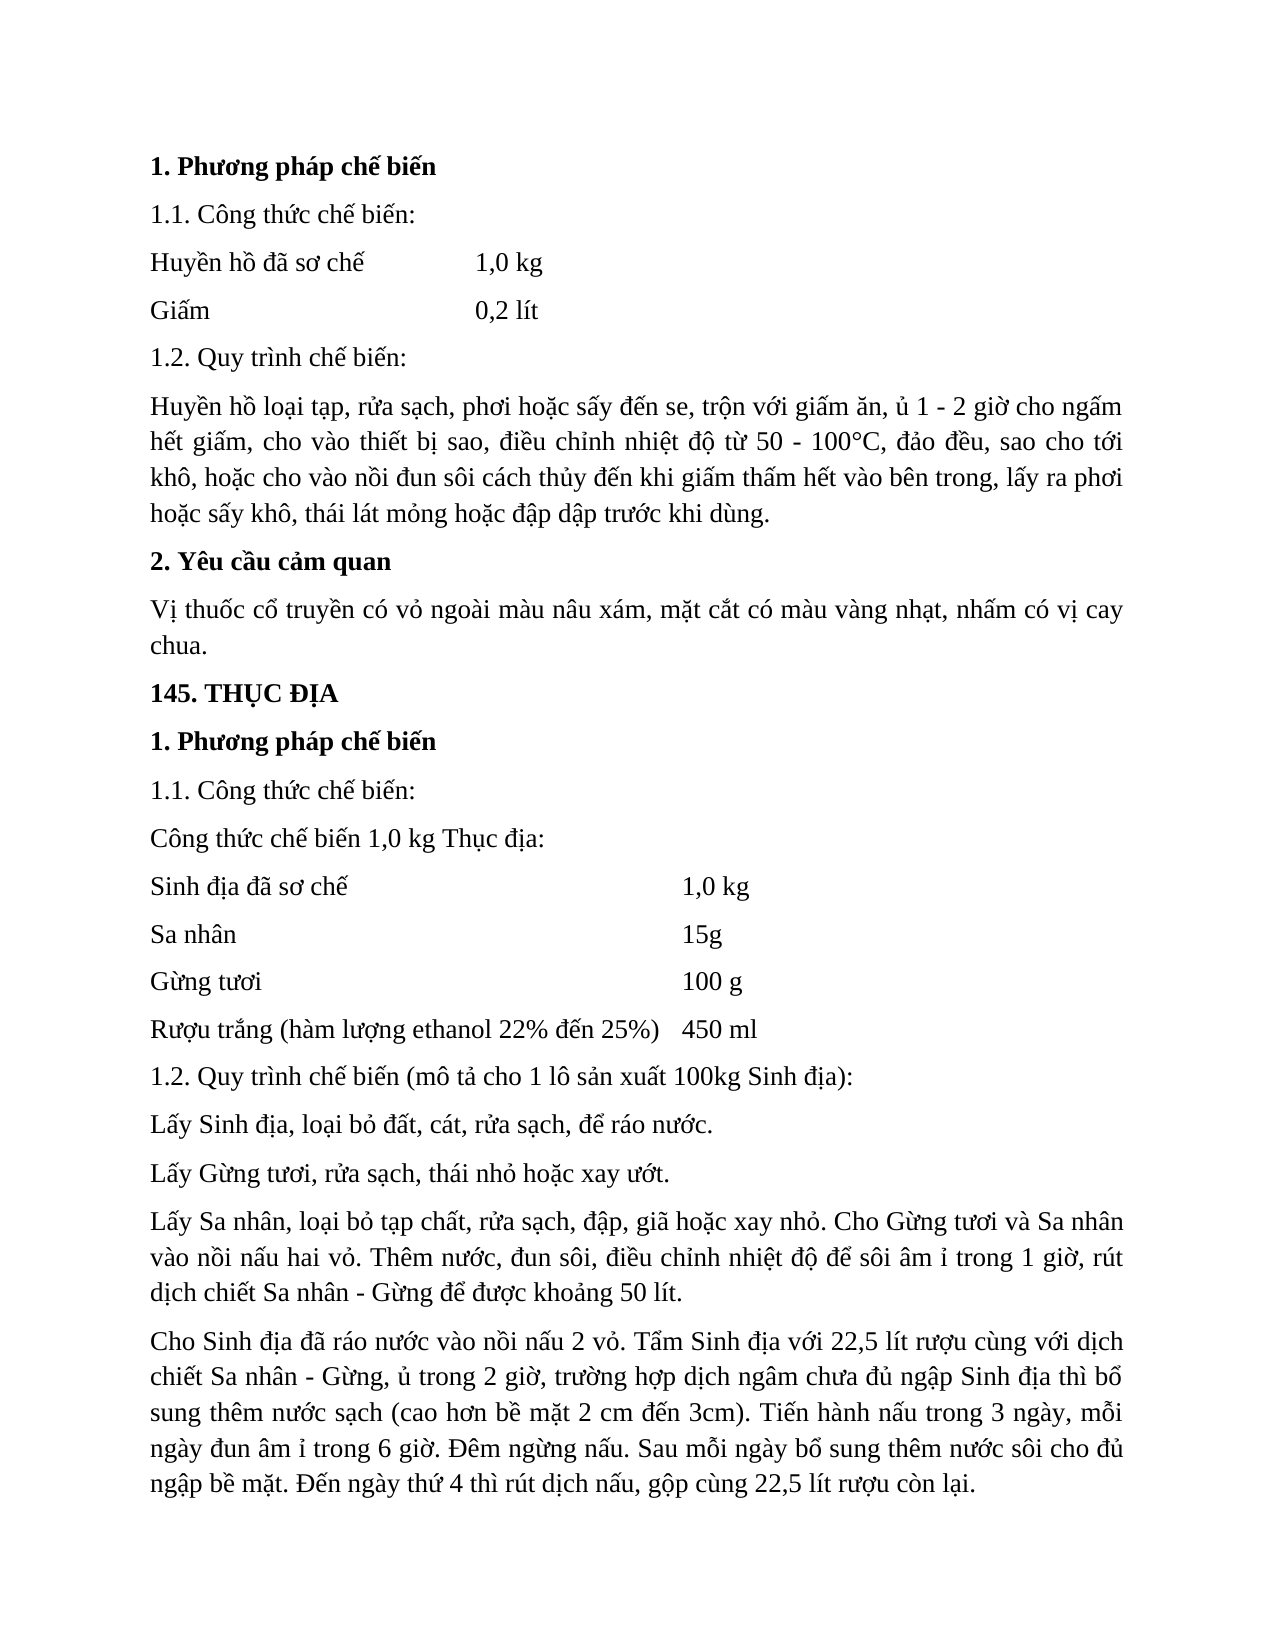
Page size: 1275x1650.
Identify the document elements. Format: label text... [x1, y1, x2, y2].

table_cell Sa nhân [150, 905, 682, 953]
text 1.1. Công thức chế biến: [150, 198, 1125, 229]
table_cell Giấm [150, 281, 475, 329]
table_cell 15g [682, 905, 1125, 953]
text 1.2. Quy trình chế biến: [150, 341, 1125, 373]
table_cell 100 g [682, 953, 1125, 1000]
text Lấy Sinh địa, loại bỏ đất, cát, rửa sạch, để ráo nước. [150, 1108, 1125, 1139]
table_header 1,0 kg [682, 858, 1125, 905]
text Huyền hồ loại tạp, rửa sạch, phơi hoặc sấy đến se, trộn với giấm ăn, ủ 1 - 2 giờ cho ngấm hết giấm, cho vào thiết bị sao, điều chỉnh nhiệt độ từ 50 - 100°C, đảo đều, sao cho tới khô, hoặc cho vào nồi đun sôi cách thủy đến khi giấm thấm hết vào bên trong, lấy ra phơi hoặc sấy khô, thái lát mỏng hoặc đập dập trước khi dùng. [150, 390, 1125, 528]
text Lấy Gừng tươi, rửa sạch, thái nhỏ hoặc xay ướt. [150, 1157, 1125, 1188]
text 1.1. Công thức chế biến: [150, 774, 1125, 805]
text 1.2. Quy trình chế biến (mô tả cho 1 lô sản xuất 100kg Sinh địa): [150, 1060, 1125, 1091]
text 145. THỤC ĐỊA [150, 677, 1125, 708]
text Cho Sinh địa đã ráo nước vào nồi nấu 2 vỏ. Tẩm Sinh địa với 22,5 lít rượu cùng với dịch chiết Sa nhân - Gừng, ủ trong 2 giờ, trường hợp dịch ngâm chưa đủ ngập Sinh địa thì bổ sung thêm nước sạch (cao hơn bề mặt 2 cm đến 3cm). Tiến hành nấu trong 3 ngày, mỗi ngày đun âm ỉ trong 6 giờ. Đêm ngừng nấu. Sau mỗi ngày bổ sung thêm nước sôi cho đủ ngập bề mặt. Đến ngày thứ 4 thì rút dịch nấu, gộp cùng 22,5 lít rượu còn lại. [150, 1324, 1125, 1499]
text Công thức chế biến 1,0 kg Thục địa: [150, 822, 1125, 853]
table_cell 0,2 lít [475, 281, 1125, 329]
text 1. Phương pháp chế biến [150, 726, 1125, 757]
table_cell 450 ml [682, 1000, 1125, 1048]
table_header Huyền hồ đã sơ chế [150, 234, 475, 281]
table_header Sinh địa đã sơ chế [150, 858, 682, 905]
table_header 1,0 kg [475, 234, 1125, 281]
table_cell Gừng tươi [150, 953, 682, 1000]
text Lấy Sa nhân, loại bỏ tạp chất, rửa sạch, đập, giã hoặc xay nhỏ. Cho Gừng tươi và Sa nhân vào nồi nấu hai vỏ. Thêm nước, đun sôi, điều chỉnh nhiệt độ để sôi âm ỉ trong 1 giờ, rút dịch chiết Sa nhân - Gừng để được khoảng 50 lít. [150, 1205, 1125, 1307]
text 1. Phương pháp chế biến [150, 150, 1125, 181]
table_cell Rượu trắng (hàm lượng ethanol 22% đến 25%) [150, 1000, 682, 1048]
text Vị thuốc cổ truyền có vỏ ngoài màu nâu xám, mặt cắt có màu vàng nhạt, nhấm có vị cay chua. [150, 593, 1125, 660]
text 2. Yêu cầu cảm quan [150, 545, 1125, 576]
